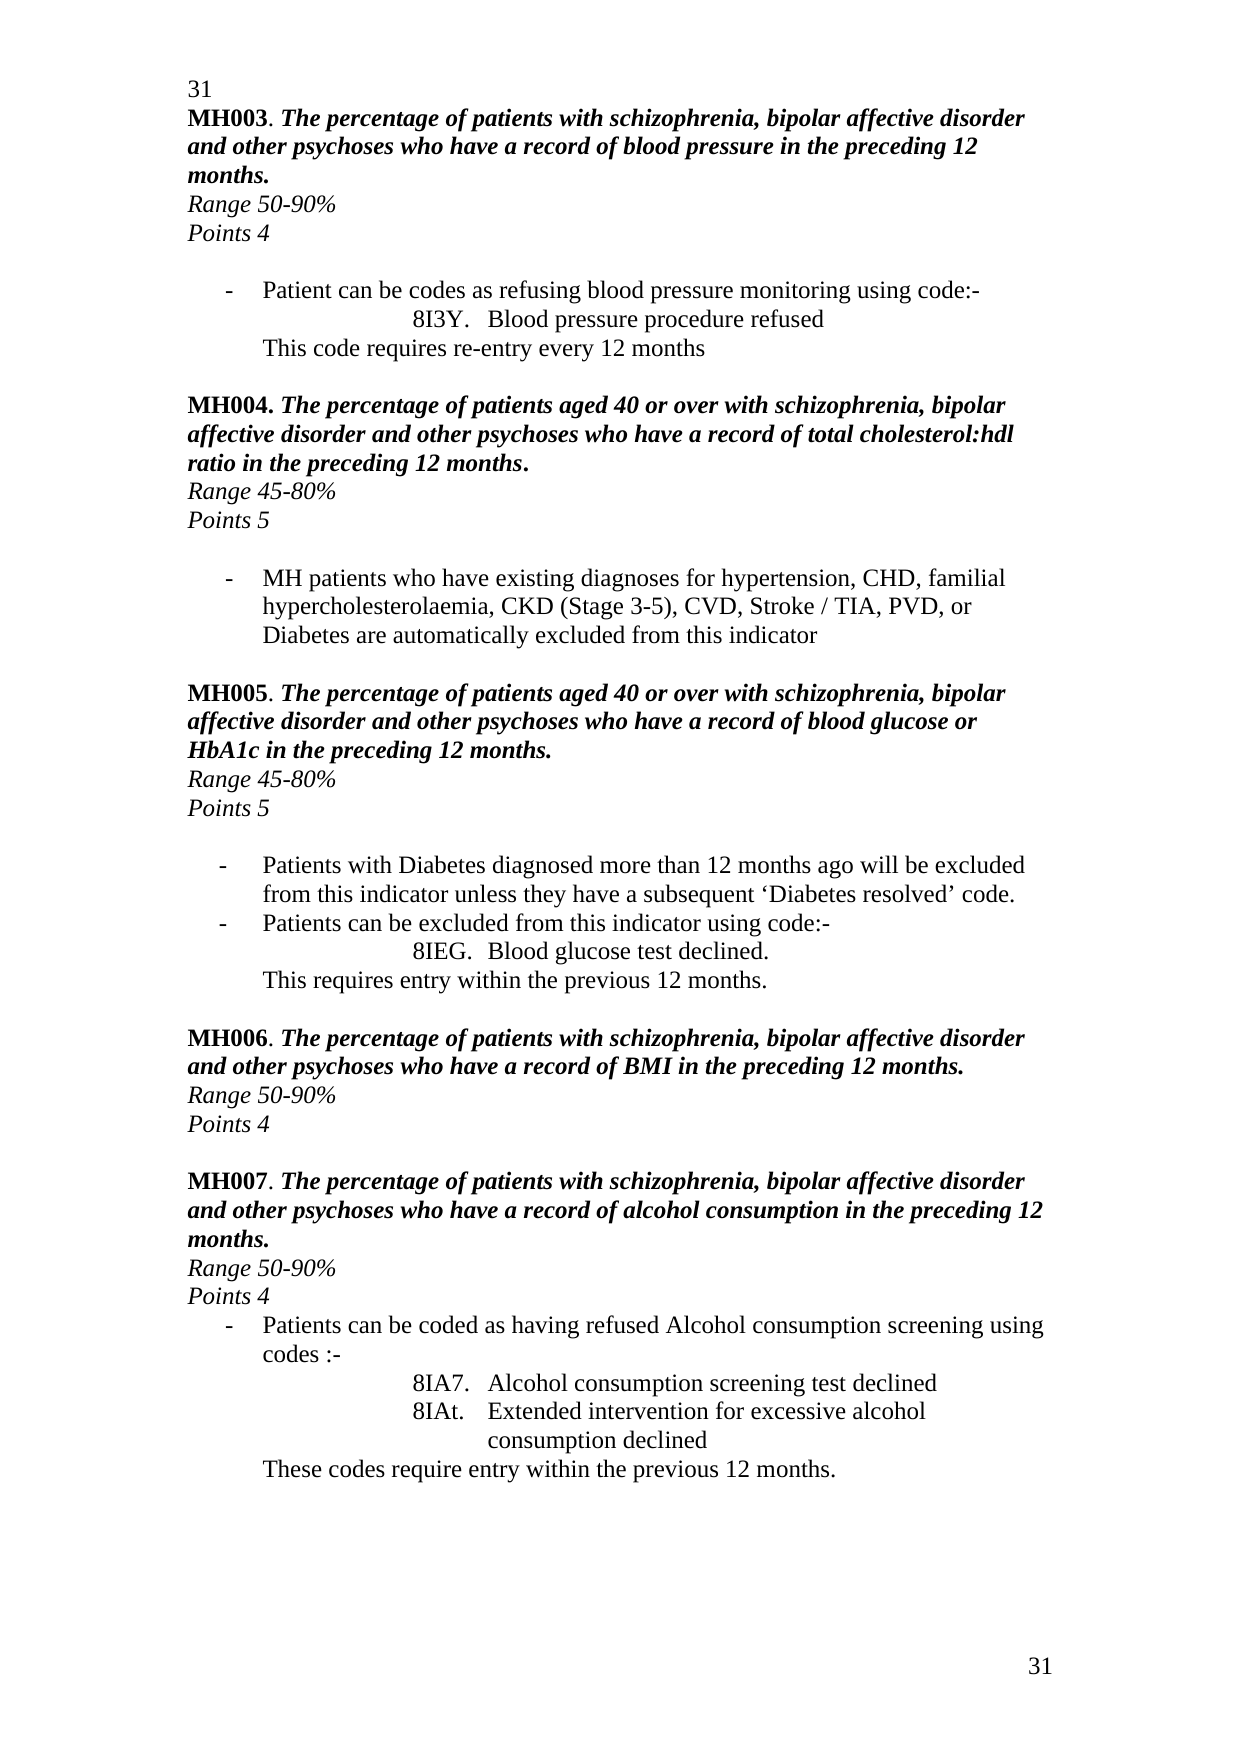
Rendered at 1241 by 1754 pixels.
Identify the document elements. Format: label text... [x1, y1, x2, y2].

text Points 4 [187, 1281, 1053, 1310]
text Range 50-90% [187, 1080, 1053, 1109]
text MH004. The percentage of patients aged 40 or over with schizophrenia, bipolar affective disorder and other psychoses who have a record of total cholesterol:hdl ratio in the preceding 12 months. [187, 390, 1053, 476]
text MH003. The percentage of patients with schizophrenia, bipolar affective disorder and other psychoses who have a record of blood pressure in the preceding 12 months. [187, 103, 1053, 189]
text - Patients with Diabetes diagnosed more than 12 months ago will be excluded from this indicator unless they have a subsequent ‘Diabetes resolved’ code. [218, 850, 1053, 908]
list Patient can be codes as refusing blood pressure monitoring using code:- [225, 275, 1053, 304]
text Range 45-80% [187, 764, 1053, 793]
text Range 50-90% [187, 1253, 1053, 1281]
text This requires entry within the previous 12 months. [187, 965, 1053, 994]
text Range 45-80% [187, 476, 1053, 505]
text Points 4 [187, 218, 1053, 246]
text 8IA7. Alcohol consumption screening test declined [337, 1368, 1053, 1396]
text Points 4 [187, 1109, 1053, 1138]
text 8I3Y. Blood pressure procedure refused [187, 304, 1053, 333]
text MH005. The percentage of patients aged 40 or over with schizophrenia, bipolar affective disorder and other psychoses who have a record of blood glucose or HbA1c in the preceding 12 months. [187, 678, 1053, 764]
list Patients can be coded as having refused Alcohol consumption screening using codes :- [225, 1310, 1053, 1368]
list MH patients who have existing diagnoses for hypertension, CHD, familial hypercholesterolaemia, CKD (Stage 3-5), CVD, Stroke / TIA, PVD, or Diabetes are automatically excluded from this indicator [225, 563, 1053, 649]
text - Patients can be excluded from this indicator using code:- [187, 908, 1053, 936]
text Range 50-90% [187, 189, 1053, 218]
text Points 5 [187, 505, 1053, 534]
text MH006. The percentage of patients with schizophrenia, bipolar affective disorder and other psychoses who have a record of BMI in the preceding 12 months. [187, 1023, 1053, 1080]
text Points 5 [187, 793, 1053, 821]
text 8IEG. Blood glucose test declined. [337, 936, 1053, 965]
text This code requires re-entry every 12 months [187, 333, 1053, 361]
text 8IAt. Extended intervention for excessive alcohol consumption declined [412, 1396, 1053, 1454]
text These codes require entry within the previous 12 months. [187, 1454, 1053, 1483]
text MH007. The percentage of patients with schizophrenia, bipolar affective disorder and other psychoses who have a record of alcohol consumption in the preceding 12 months. [187, 1166, 1053, 1253]
